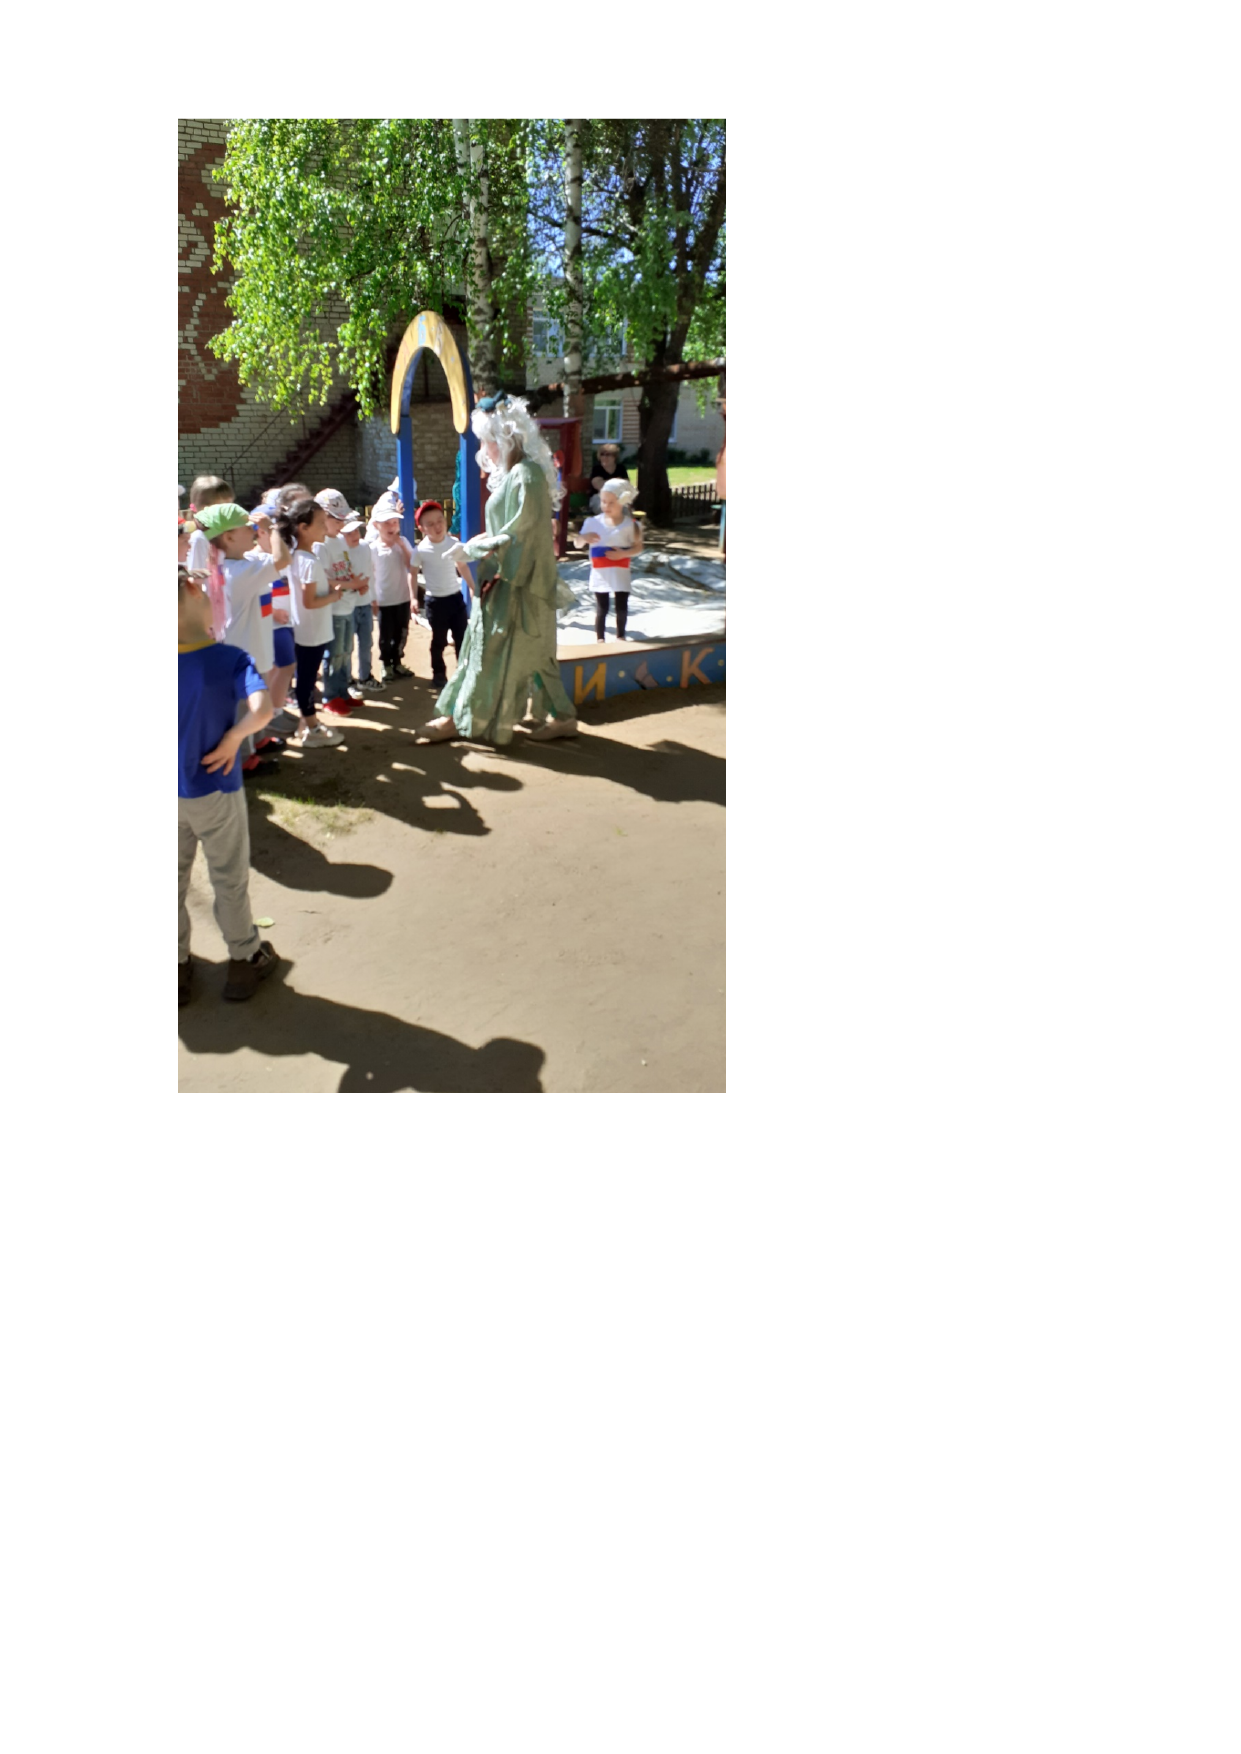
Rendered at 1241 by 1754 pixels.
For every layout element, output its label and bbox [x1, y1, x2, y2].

picture [178, 120, 726, 1093]
